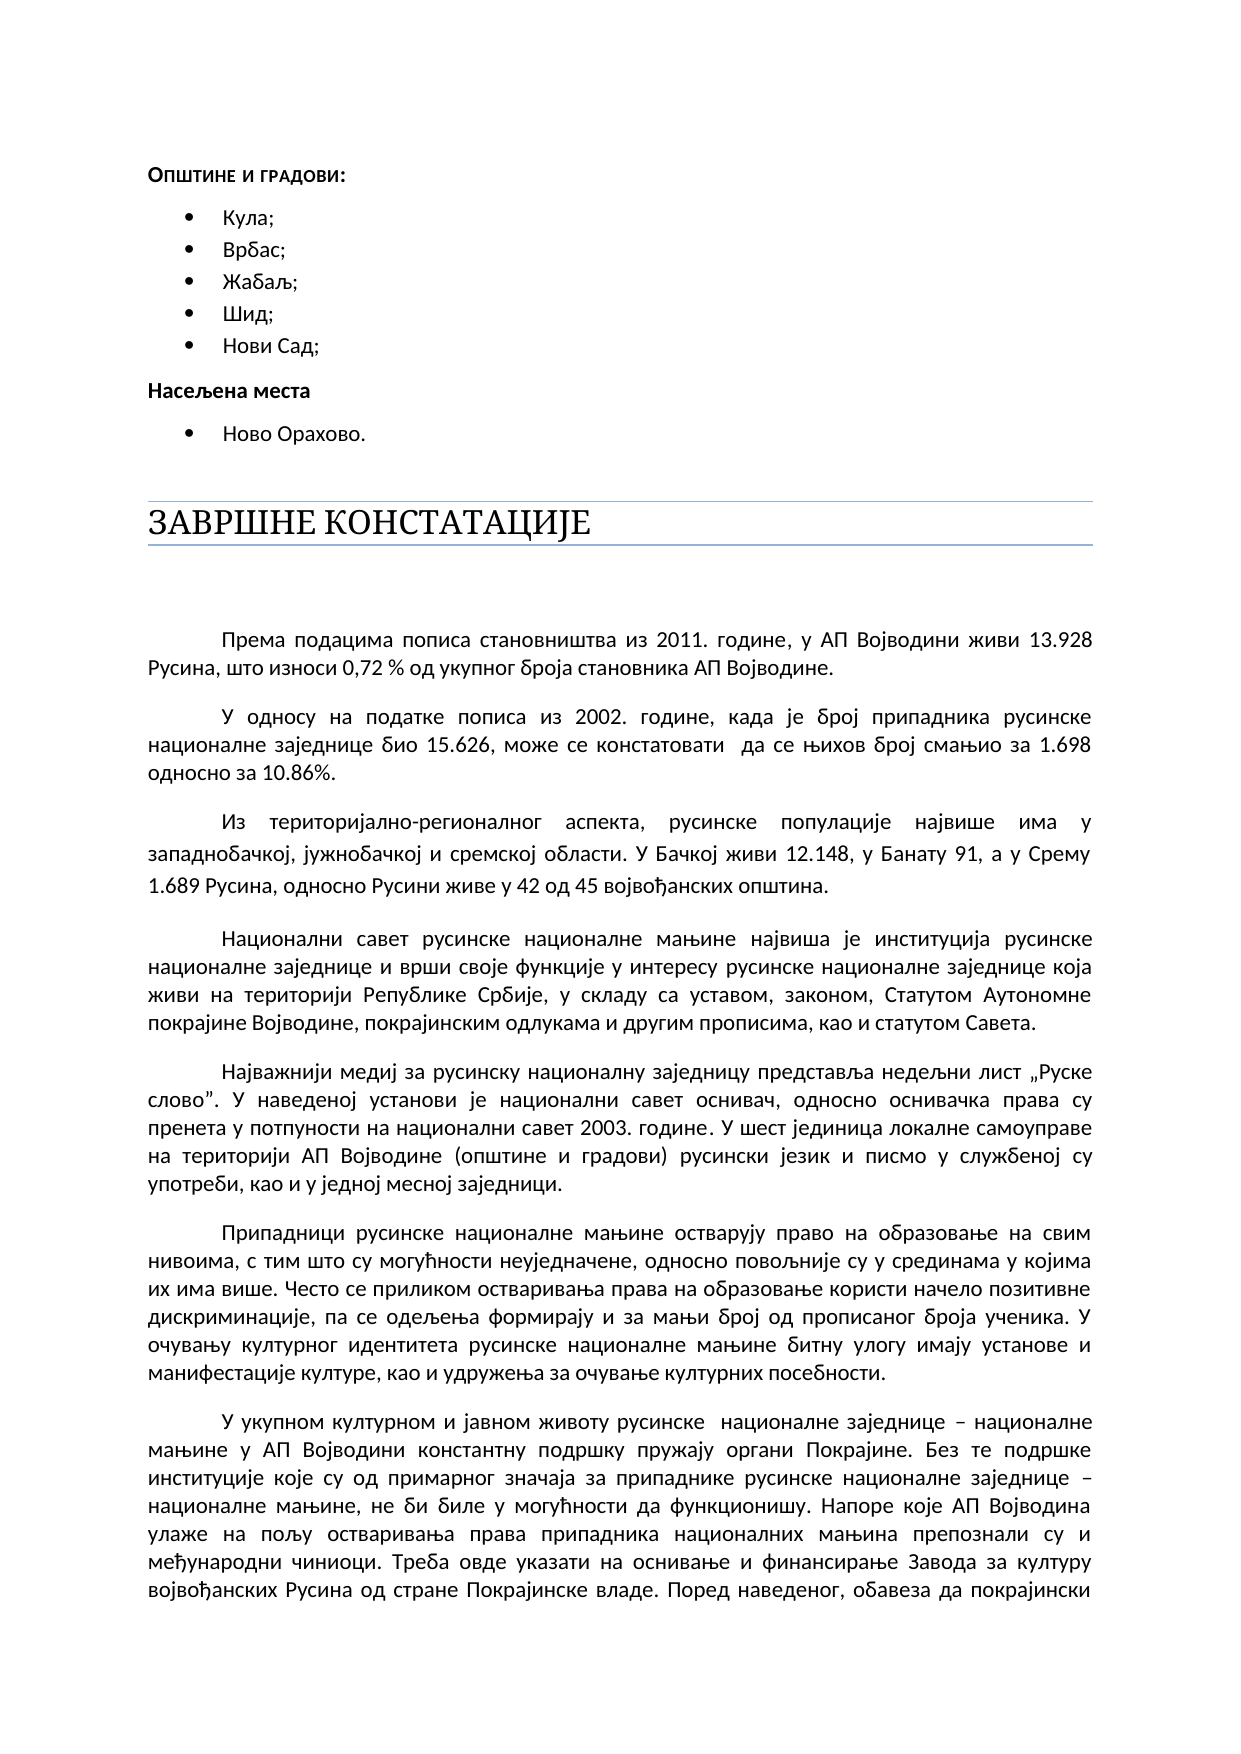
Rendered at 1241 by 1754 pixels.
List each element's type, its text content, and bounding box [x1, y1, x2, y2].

text Најважнији медиј за русинску националну заједницу представља недељни лист „Руске слово”. У наведеној установи је национални савет оснивач, односно оснивачка права су пренета у потпуности на национални савет 2003. године. У шест јединица локалне самоуправе на територији АП Војводине (општине и градови) русински језик и писмо у службеној су употреби, као и у једној месној заједници. [148, 1057, 1093, 1197]
list Кула; [185, 203, 1093, 231]
list Шид; [185, 299, 1093, 327]
subtitle ЗАВРШНЕ КОНСТАТАЦИЈЕ [148, 502, 1093, 544]
list Жабаљ; [185, 267, 1093, 295]
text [148, 1407, 1093, 1603]
text Према подацима пописа становништва из 2011. године, у АП Војводини живи 13.928 Русина, што износи 0,72 % од укупног броја становника АП Војводине. [148, 625, 1093, 681]
subtitle Насељена места [148, 376, 1093, 404]
text Национални савет русинске националне мањине највиша је институција русинске националне заједнице и врши своје функције у интересу русинске националне заједнице која живи на територији Републике Србије, у складу са уставом, законом, Статутом Аутономне покрајине Војводине, покрајинским одлукама и другим прописима, као и статутом Савета. [148, 924, 1093, 1036]
subtitle Општине и градови: [148, 160, 1093, 188]
list Нови Сад; [185, 331, 1093, 359]
text Из територијално-регионалног аспекта, русинске популације највише има у западнобачкој, јужнобачкој и сремској области. У Бачкој живи 12.148, у Банату 91, а у Срему 1.689 Русина, односно Русини живе у 42 од 45 војвођанских општина. [148, 807, 1093, 899]
text Припадници русинске националне мањине остварују право на образовање на свим нивоима, с тим што су могућности неуједначене, односно повољније су у срединама у којима их има више. Често се приликом остваривања права на образовање користи начело позитивне дискриминације, па се одељења формирају и за мањи број од прописаног броја ученика. У очувању културног идентитета русинске националне мањине битну улогу имају установе и манифестације културе, као и удружења за очување културних посебности. [148, 1218, 1093, 1386]
list Врбас; [185, 235, 1093, 263]
text У односу на податке пописа из 2002. године, када је број припадника русинске националне заједнице био 15.626, може се констатовати да се њихов број смањио за 1.698 односно за 10.86%. [148, 702, 1093, 786]
list Ново Орахово. [185, 419, 1093, 447]
